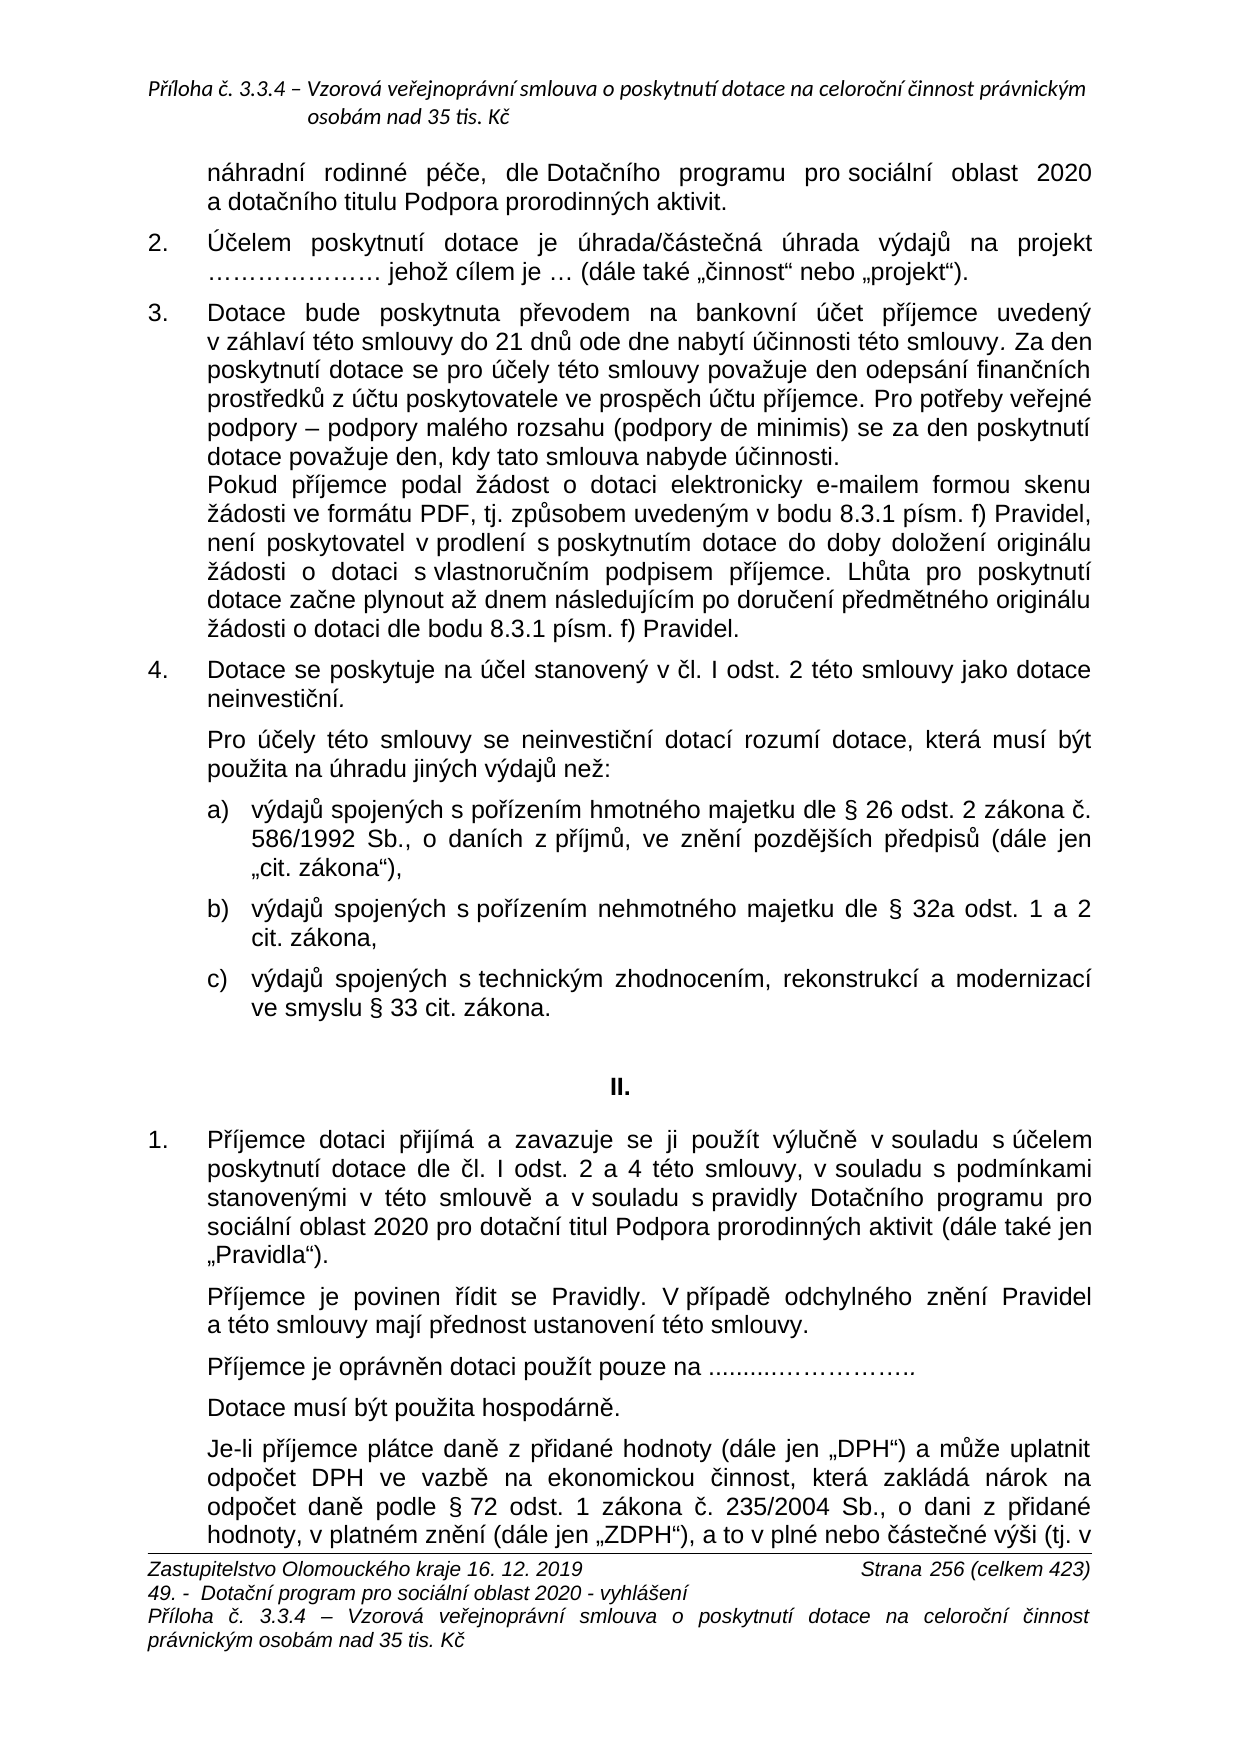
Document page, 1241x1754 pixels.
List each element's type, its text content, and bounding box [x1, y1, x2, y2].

text Příjemce je povinen řídit se Pravidly. V případě odchylného znění Pravidel a této smlouvy mají přednost ustanovení této smlouvy. [207, 1282, 1092, 1339]
text Pokud příjemce podal žádost o dotaci elektronicky e-mailem formou skenu žádosti ve formátu PDF, tj. způsobem uvedeným v bodu 8.3.1 písm. f) Pravidel, není poskytovatel v prodlení s poskytnutím dotace do doby doložení originálu žádosti o dotaci s vlastnoručním podpisem příjemce. Lhůta pro poskytnutí dotace začne plynout až dnem následujícím po doručení předmětného originálu žádosti o dotaci dle bodu 8.3.1 písm. f) Pravidel. [207, 470, 1092, 643]
list Dotace se poskytuje na účel stanovený v čl. I odst. 2 této smlouvy jako dotace neinvestiční. [148, 655, 1092, 713]
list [148, 158, 1092, 215]
list Dotace bude poskytnuta převodem na bankovní účet příjemce uvedený v záhlaví této smlouvy do 21 dnů ode dne nabytí účinnosti této smlouvy. Za den poskytnutí dotace se pro účely této smlouvy považuje den odepsání finančních prostředků z účtu poskytovatele ve prospěch účtu příjemce. Pro potřeby veřejné podpory – podpory malého rozsahu (podpory de minimis) se za den poskytnutí dotace považuje den, kdy tato smlouva nabyde účinnosti. [148, 298, 1092, 470]
text Pro účely této smlouvy se neinvestiční dotací rozumí dotace, která musí být použita na úhradu jiných výdajů než: [207, 725, 1092, 783]
list výdajů spojených s technickým zhodnocením, rekonstrukcí a modernizací ve smyslu § 33 cit. zákona. [207, 964, 1092, 1022]
text Dotace musí být použita hospodárně. [207, 1393, 1092, 1422]
list výdajů spojených s pořízením hmotného majetku dle § 26 odst. 2 zákona č. 586/1992 Sb., o daních z příjmů, ve znění pozdějších předpisů (dále jen „cit. zákona“), [207, 795, 1092, 882]
list Účelem poskytnutí dotace je úhrada/částečná úhrada výdajů na projekt ………………… jehož cílem je … (dále také „činnost“ nebo „projekt“). [148, 228, 1092, 285]
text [207, 1434, 1092, 1549]
list výdajů spojených s pořízením nehmotného majetku dle § 32a odst. 1 a 2 cit. zákona, [207, 894, 1092, 952]
text II. [148, 1072, 1092, 1100]
list Příjemce dotaci přijímá a zavazuje se ji použít výlučně v souladu s účelem poskytnutí dotace dle čl. I odst. 2 a 4 této smlouvy, v souladu s podmínkami stanovenými v této smlouvě a v souladu s pravidly Dotačního programu pro sociální oblast 2020 pro dotační titul Podpora prorodinných aktivit (dále také jen „Pravidla“). [148, 1125, 1092, 1269]
text Příjemce je oprávněn dotaci použít pouze na ..........…………….. [207, 1352, 1092, 1380]
